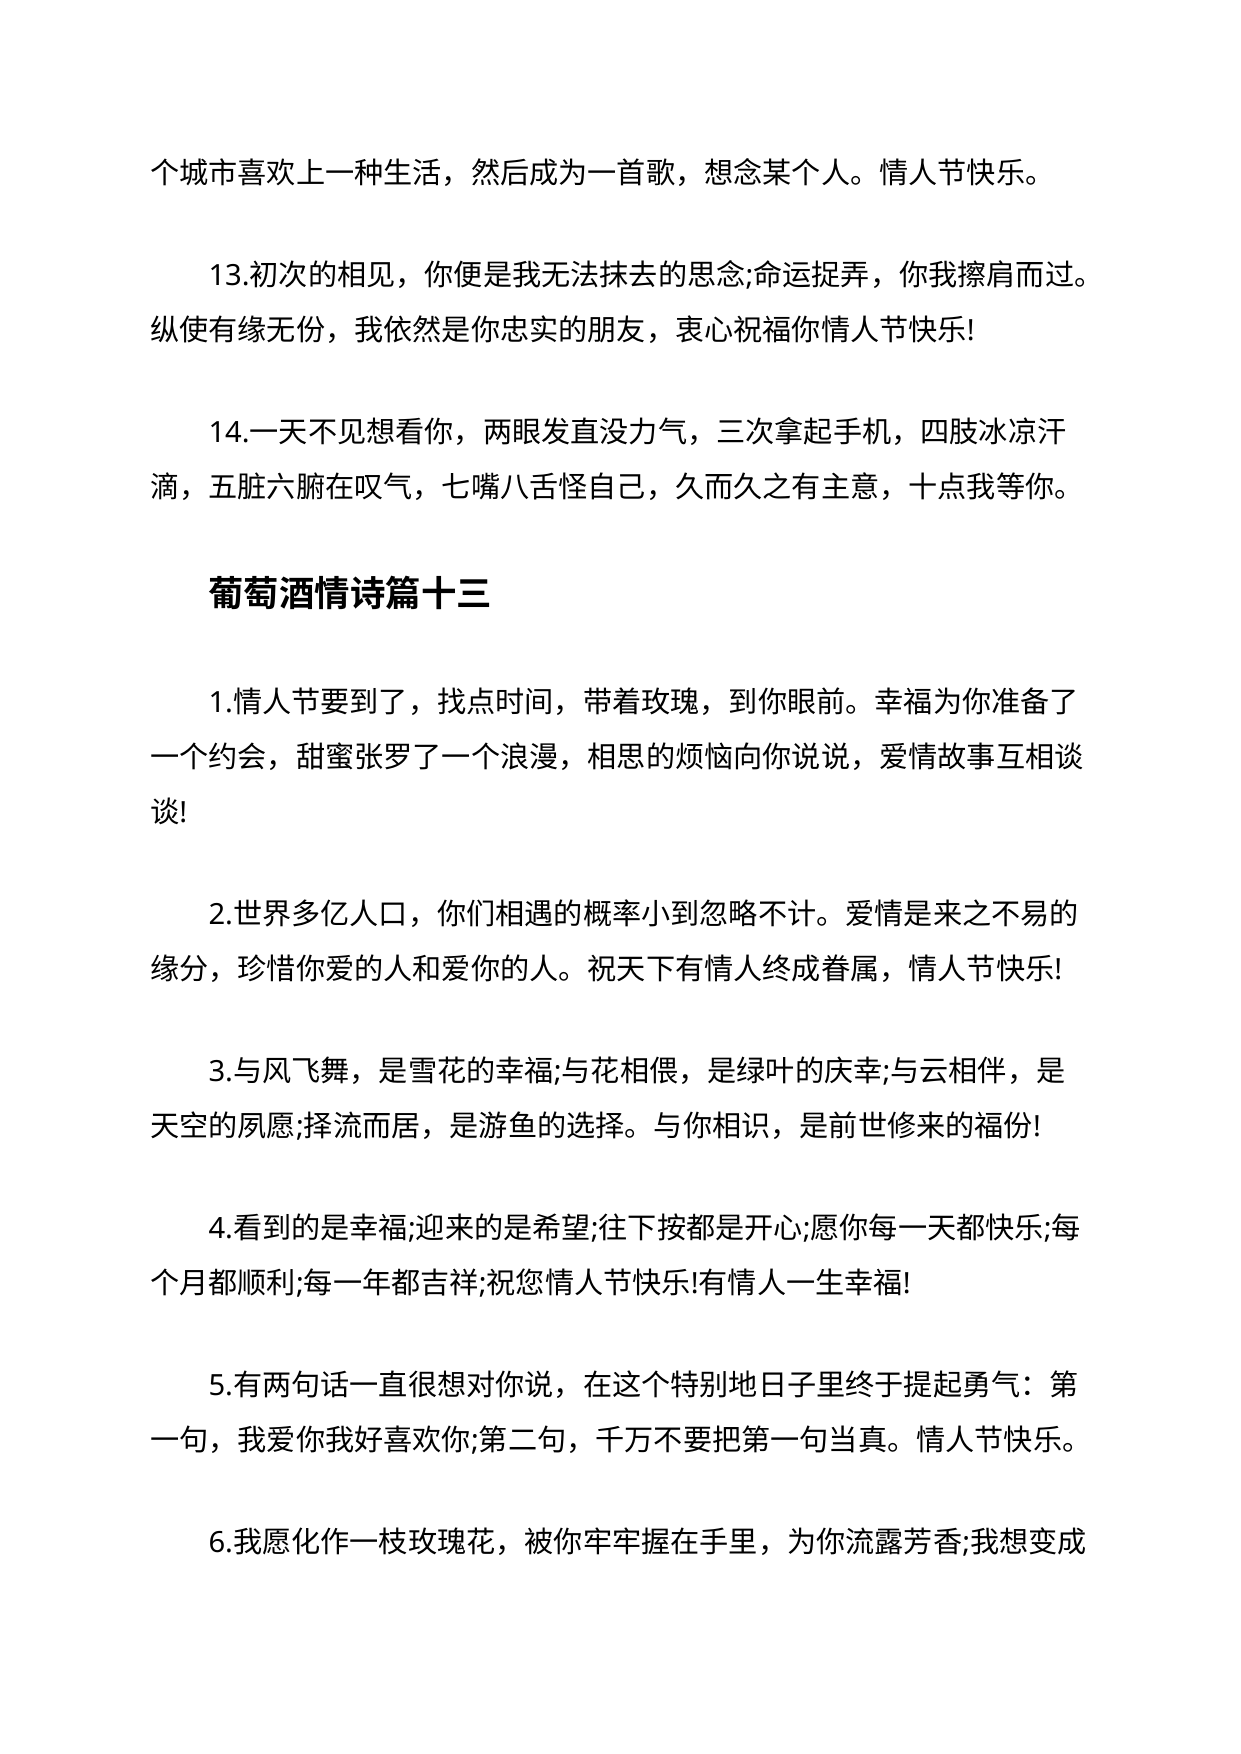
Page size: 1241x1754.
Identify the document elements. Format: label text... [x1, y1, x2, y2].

text 13.初次的相见，你便是我无法抹去的思念;命运捉弄，你我擦肩而过。纵使有缘无份，我依然是你忠实的朋友，衷心祝福你情人节快乐! [150, 252, 1090, 349]
text 2.世界多亿人口，你们相遇的概率小到忽略不计。爱情是来之不易的缘分，珍惜你爱的人和爱你的人。祝天下有情人终成眷属，情人节快乐! [150, 891, 1090, 988]
text 葡萄酒情诗篇十三 [150, 566, 1090, 617]
text 5.有两句话一直很想对你说，在这个特别地日子里终于提起勇气：第一句，我爱你我好喜欢你;第二句，千万不要把第一句当真。情人节快乐。 [150, 1362, 1090, 1459]
text 4.看到的是幸福;迎来的是希望;往下按都是开心;愿你每一天都快乐;每个月都顺利;每一年都吉祥;祝您情人节快乐!有情人一生幸福! [150, 1205, 1090, 1302]
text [150, 1519, 1090, 1561]
text 14.一天不见想看你，两眼发直没力气，三次拿起手机，四肢冰凉汗滴，五脏六腑在叹气，七嘴八舌怪自己，久而久之有主意，十点我等你。 [150, 409, 1090, 506]
text 1.情人节要到了，找点时间，带着玫瑰，到你眼前。幸福为你准备了一个约会，甜蜜张罗了一个浪漫，相思的烦恼向你说说，爱情故事互相谈谈! [150, 679, 1090, 831]
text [150, 150, 1090, 192]
text 3.与风飞舞，是雪花的幸福;与花相偎，是绿叶的庆幸;与云相伴，是天空的夙愿;择流而居，是游鱼的选择。与你相识，是前世修来的福份! [150, 1048, 1090, 1145]
